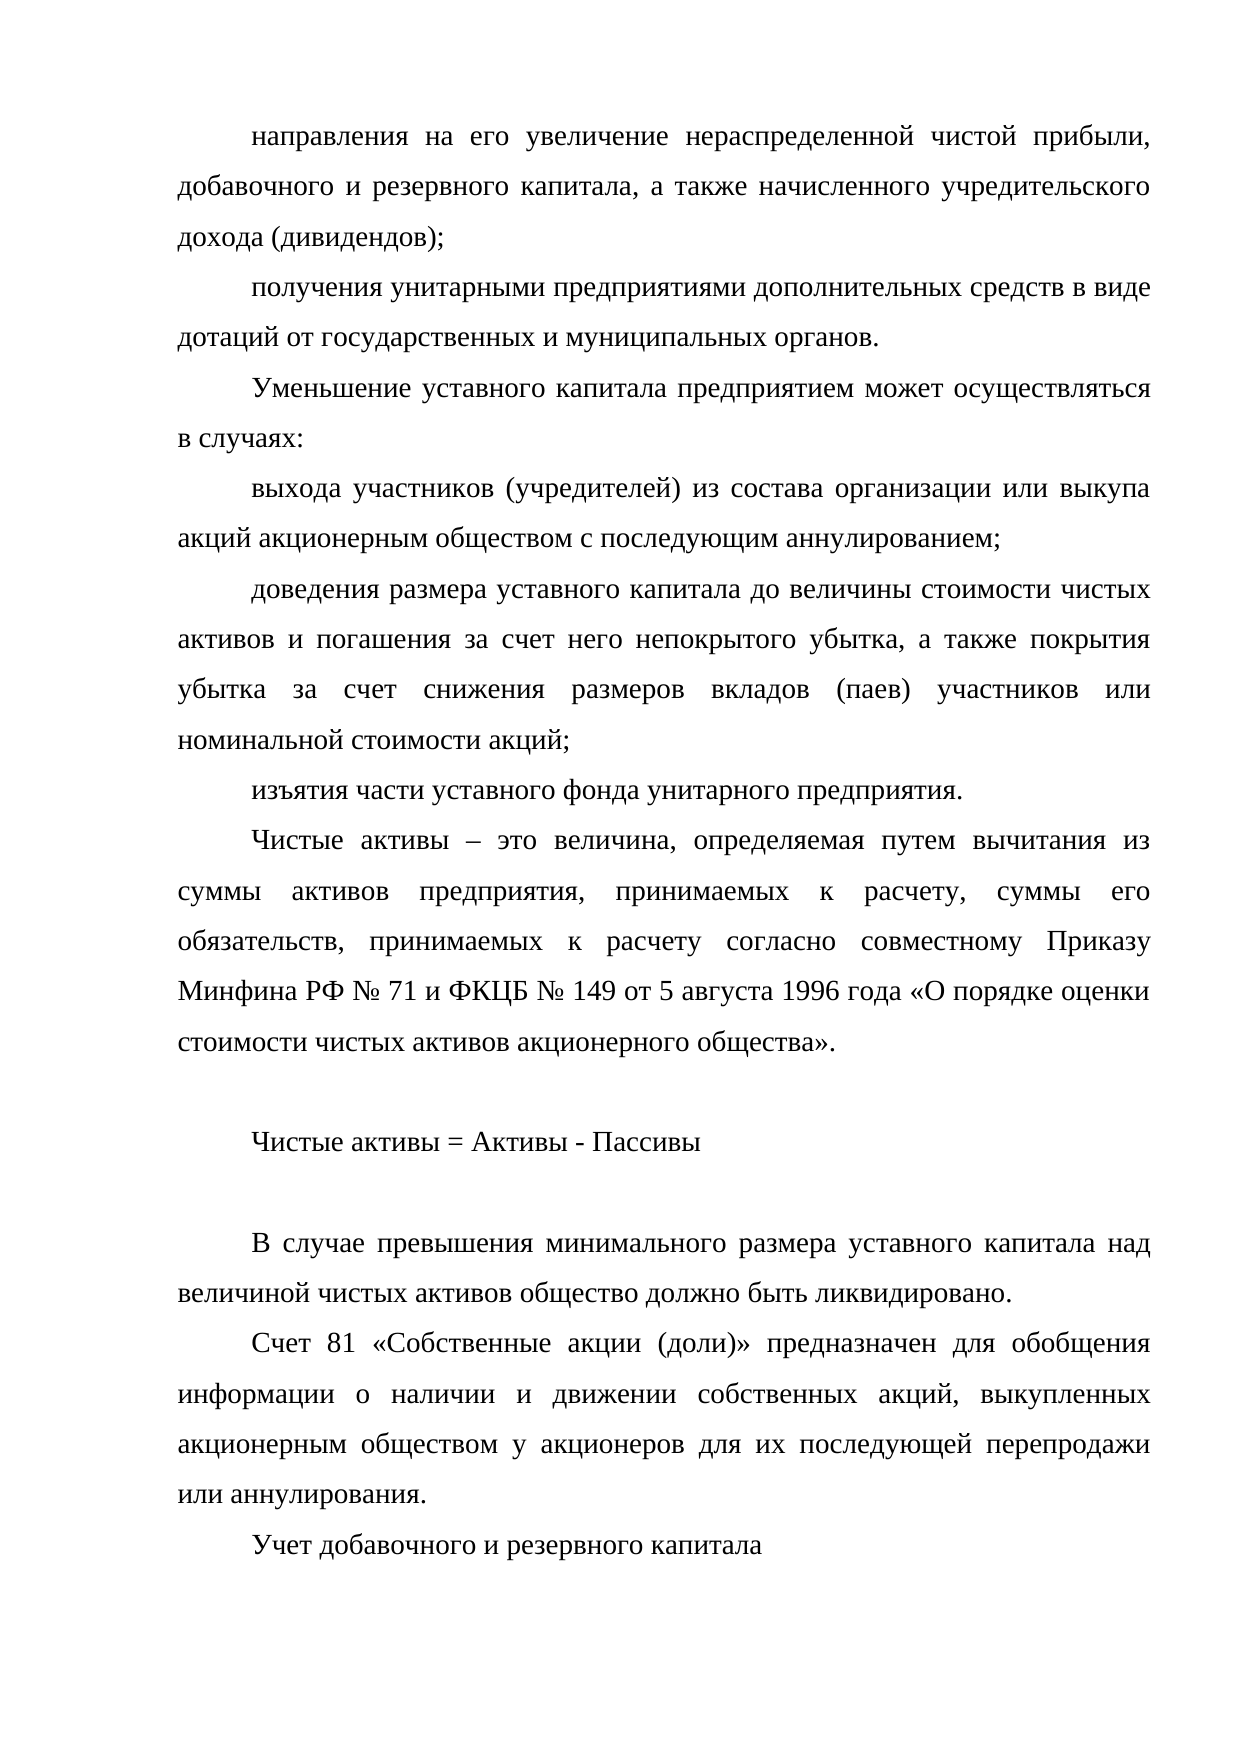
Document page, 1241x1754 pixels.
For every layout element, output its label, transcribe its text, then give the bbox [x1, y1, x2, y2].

text доведения размера уставного капитала до величины стоимости чистых активов и погашения за счет него непокрытого убытка, а также покрытия убытка за счет снижения размеров вкладов (паев) участников или номинальной стоимости акций; [177, 571, 1152, 755]
text направления на его увеличение нераспределенной чистой прибыли, добавочного и резервного капитала, а также начисленного учредительского дохода (дивидендов); [177, 118, 1152, 252]
text Счет 81 «Собственные акции (доли)» предназначен для обобщения информации о наличии и движении собственных акций, выкупленных акционерным обществом у акционеров для их последующей перепродажи или аннулирования. [177, 1326, 1152, 1510]
text Чистые активы = Активы - Пассивы [177, 1124, 1152, 1158]
text выхода участников (учредителей) из состава организации или выкупа акций акционерным обществом с последующим аннулированием; [177, 470, 1152, 554]
text Учет добавочного и резервного капитала [177, 1527, 1152, 1560]
text получения унитарными предприятиями дополнительных средств в виде дотаций от государственных и муниципальных органов. [177, 269, 1152, 353]
text изъятия части уставного фонда унитарного предприятия. [177, 772, 1152, 806]
text В случае превышения минимального размера уставного капитала над величиной чистых активов общество должно быть ликвидировано. [177, 1225, 1152, 1309]
text Уменьшение уставного капитала предприятием может осуществляться в случаях: [177, 370, 1152, 453]
text Чистые активы – это величина, определяемая путем вычитания из суммы активов предприятия, принимаемых к расчету, суммы его обязательств, принимаемых к расчету согласно совместному Приказу Минфина РФ № 71 и ФКЦБ № 149 от 5 августа 1996 года «О порядке оценки стоимости чистых активов акционерного общества». [177, 822, 1152, 1057]
